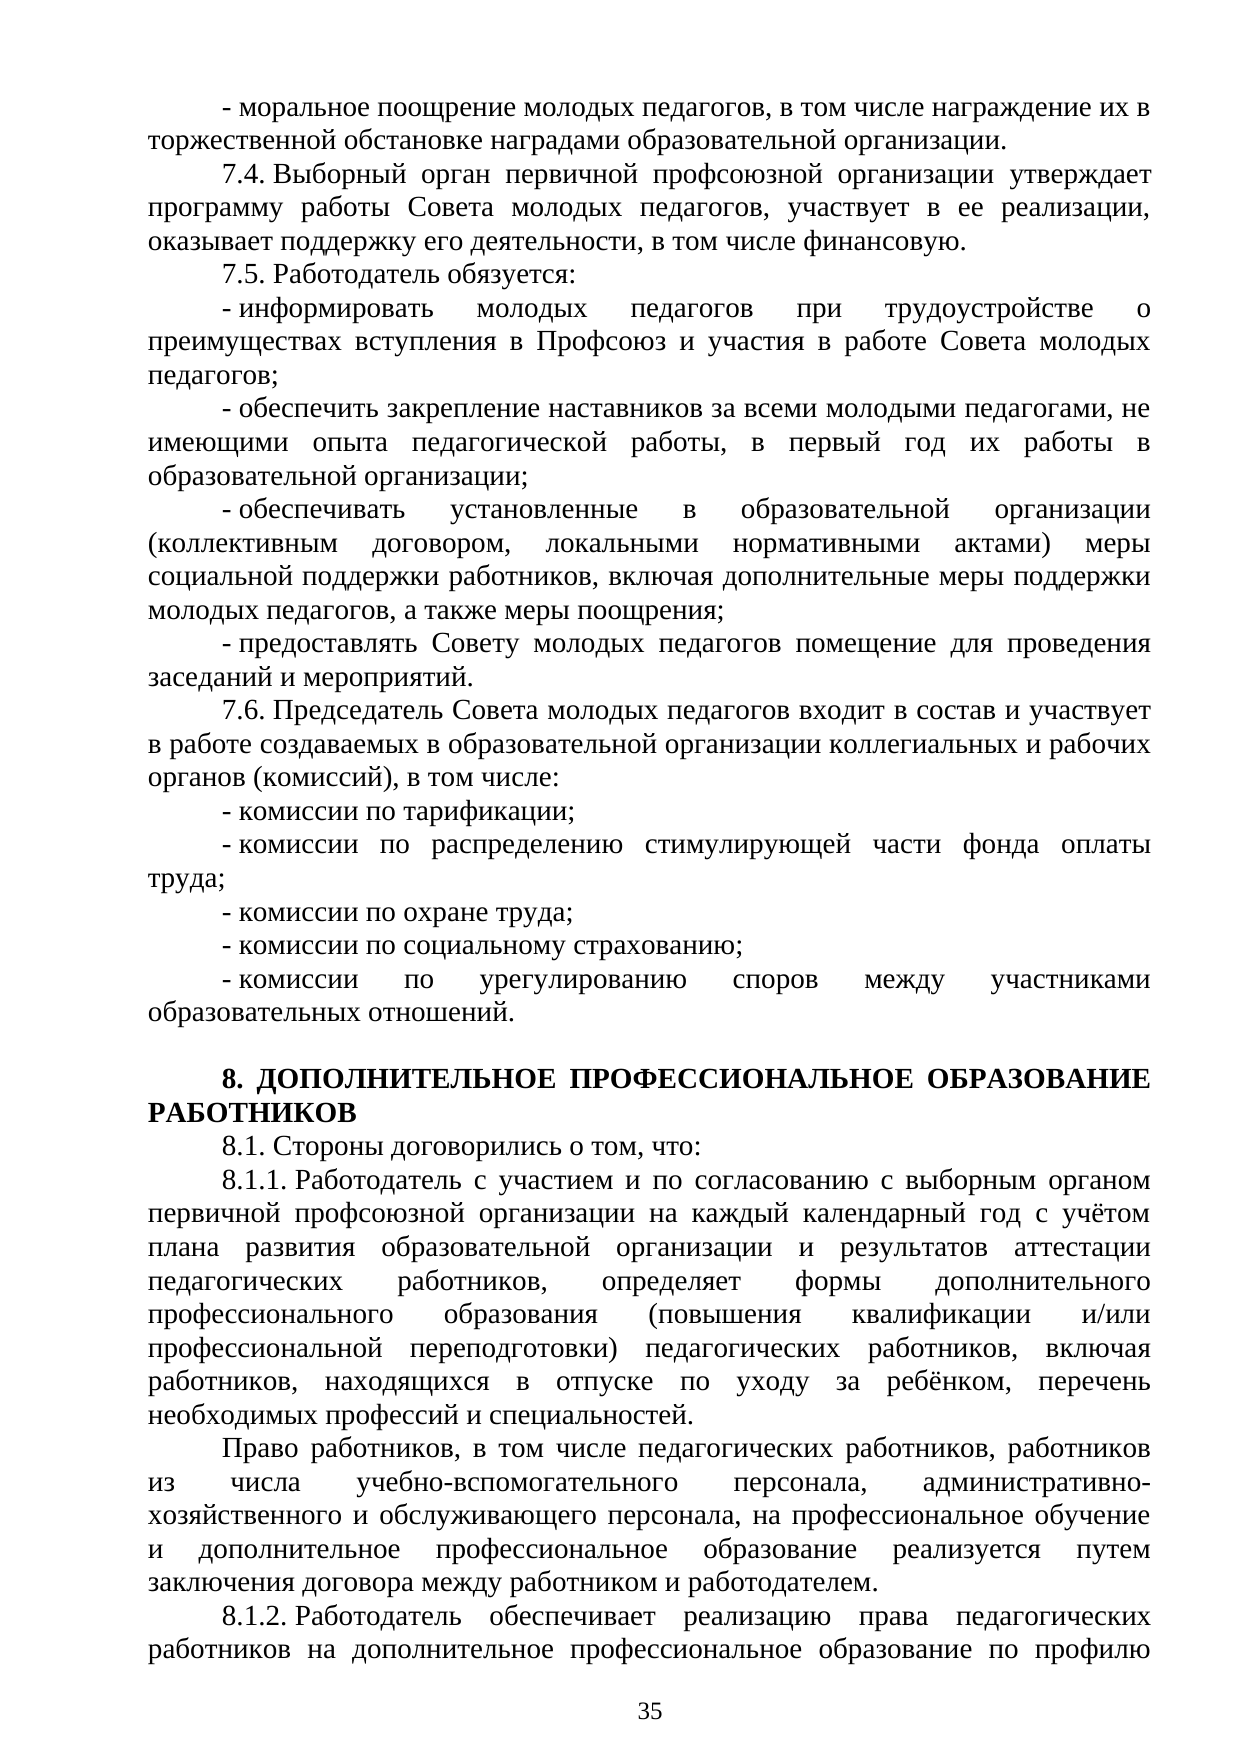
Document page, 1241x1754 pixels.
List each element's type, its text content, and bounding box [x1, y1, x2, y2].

text - обеспечивать установленные в образовательной организации (коллективным договором, локальными нормативными актами) меры социальной поддержки работников, включая дополнительные меры поддержки молодых педагогов, а также меры поощрения; [148, 491, 1152, 625]
text 7.5. Работодатель обязуется: [148, 256, 1152, 290]
text - комиссии по тарификации; [148, 793, 1152, 827]
text - предоставлять Совету молодых педагогов помещение для проведения заседаний и мероприятий. [148, 625, 1152, 692]
text 8. ДОПОЛНИТЕЛЬНОЕ ПРОФЕССИОНАЛЬНОЕ ОБРАЗОВАНИЕ РАБОТНИКОВ [148, 1061, 1152, 1128]
text - комиссии по распределению стимулирующей части фонда оплаты труда; [148, 827, 1152, 894]
text - комиссии по социальному страхованию; [148, 927, 1152, 961]
text - моральное поощрение молодых педагогов, в том числе награждение их в торжественной обстановке наградами образовательной организации. [148, 89, 1152, 156]
text - обеспечить закрепление наставников за всеми молодыми педагогами, не имеющими опыта педагогической работы, в первый год их работы в образовательной организации; [148, 391, 1152, 491]
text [148, 1598, 1152, 1665]
text - информировать молодых педагогов при трудоустройстве о преимуществах вступления в Профсоюз и участия в работе Совета молодых педагогов; [148, 290, 1152, 391]
text 7.6. Председатель Совета молодых педагогов входит в состав и участвует в работе создаваемых в образовательной организации коллегиальных и рабочих органов (комиссий), в том числе: [148, 692, 1152, 793]
text - комиссии по охране труда; [148, 894, 1152, 927]
text 7.4. Выборный орган первичной профсоюзной организации утверждает программу работы Совета молодых педагогов, участвует в ее реализации, оказывает поддержку его деятельности, в том числе финансовую. [148, 156, 1152, 256]
text - комиссии по урегулированию споров между участниками образовательных отношений. [148, 961, 1152, 1028]
text 8.1. Стороны договорились о том, что: [148, 1128, 1152, 1162]
text Право работников, в том числе педагогических работников, работников из числа учебно-вспомогательного персонала, административно-хозяйственного и обслуживающего персонала, на профессиональное обучение и дополнительное профессиональное образование реализуется путем заключения договора между работником и работодателем. [148, 1430, 1152, 1598]
text 8.1.1. Работодатель с участием и по согласованию с выборным органом первичной профсоюзной организации на каждый календарный год с учётом плана развития образовательной организации и результатов аттестации педагогических работников, определяет формы дополнительного профессионального образования (повышения квалификации и/или профессиональной переподготовки) педагогических работников, включая работников, находящихся в отпуске по уходу за ребёнком, перечень необходимых профессий и специальностей. [148, 1162, 1152, 1430]
